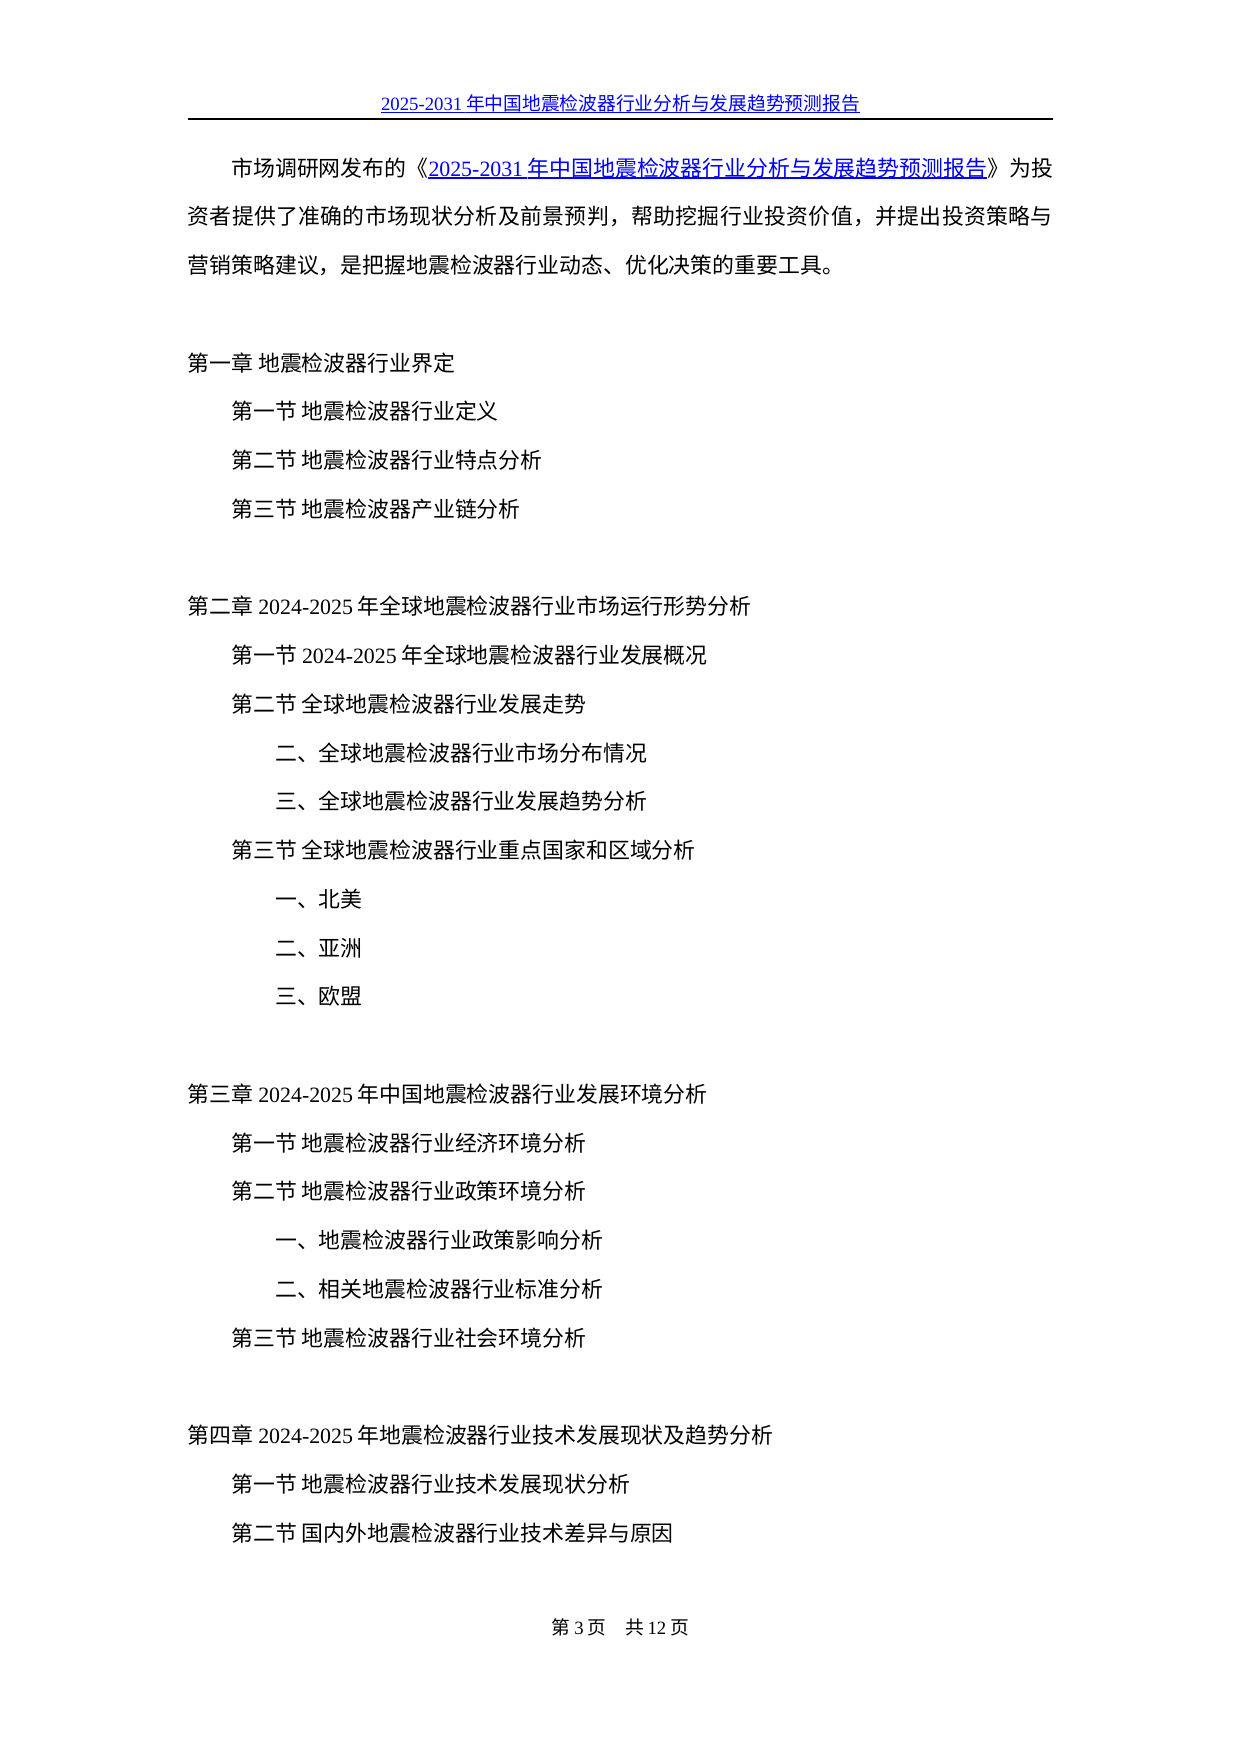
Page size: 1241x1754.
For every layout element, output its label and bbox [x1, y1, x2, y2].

text [187, 150, 1053, 1548]
